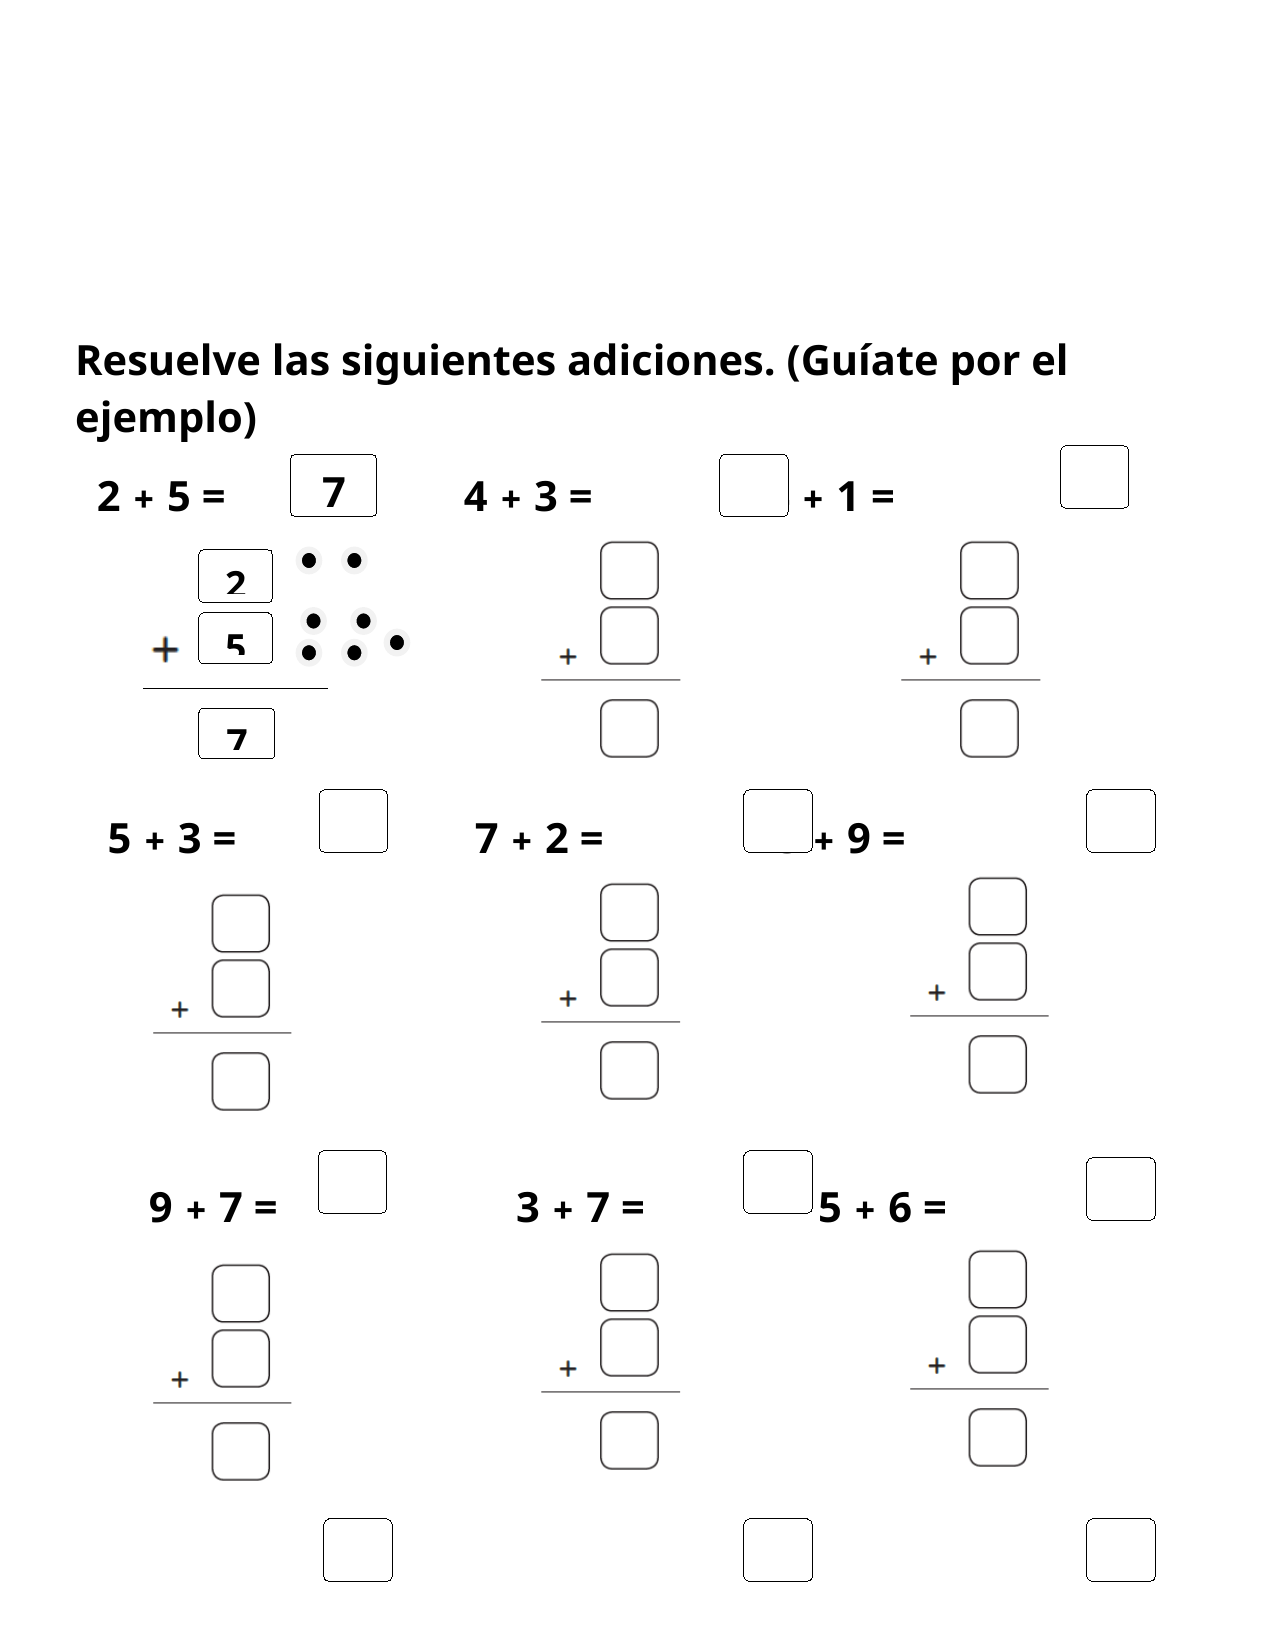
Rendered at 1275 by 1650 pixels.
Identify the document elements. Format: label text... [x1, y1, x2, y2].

text Resuelve las siguientes adiciones. (Guíate por el ejemplo) [75, 331, 1200, 444]
text 9 + 7 = 3 + 7 = 5 + 6 = [75, 1178, 1200, 1234]
text 2 + 5 = 4 + 3 = 4 + 1 = [75, 467, 1200, 524]
text 5 + 3 = 7 + 2 = 3 + 9 = [75, 808, 1200, 865]
